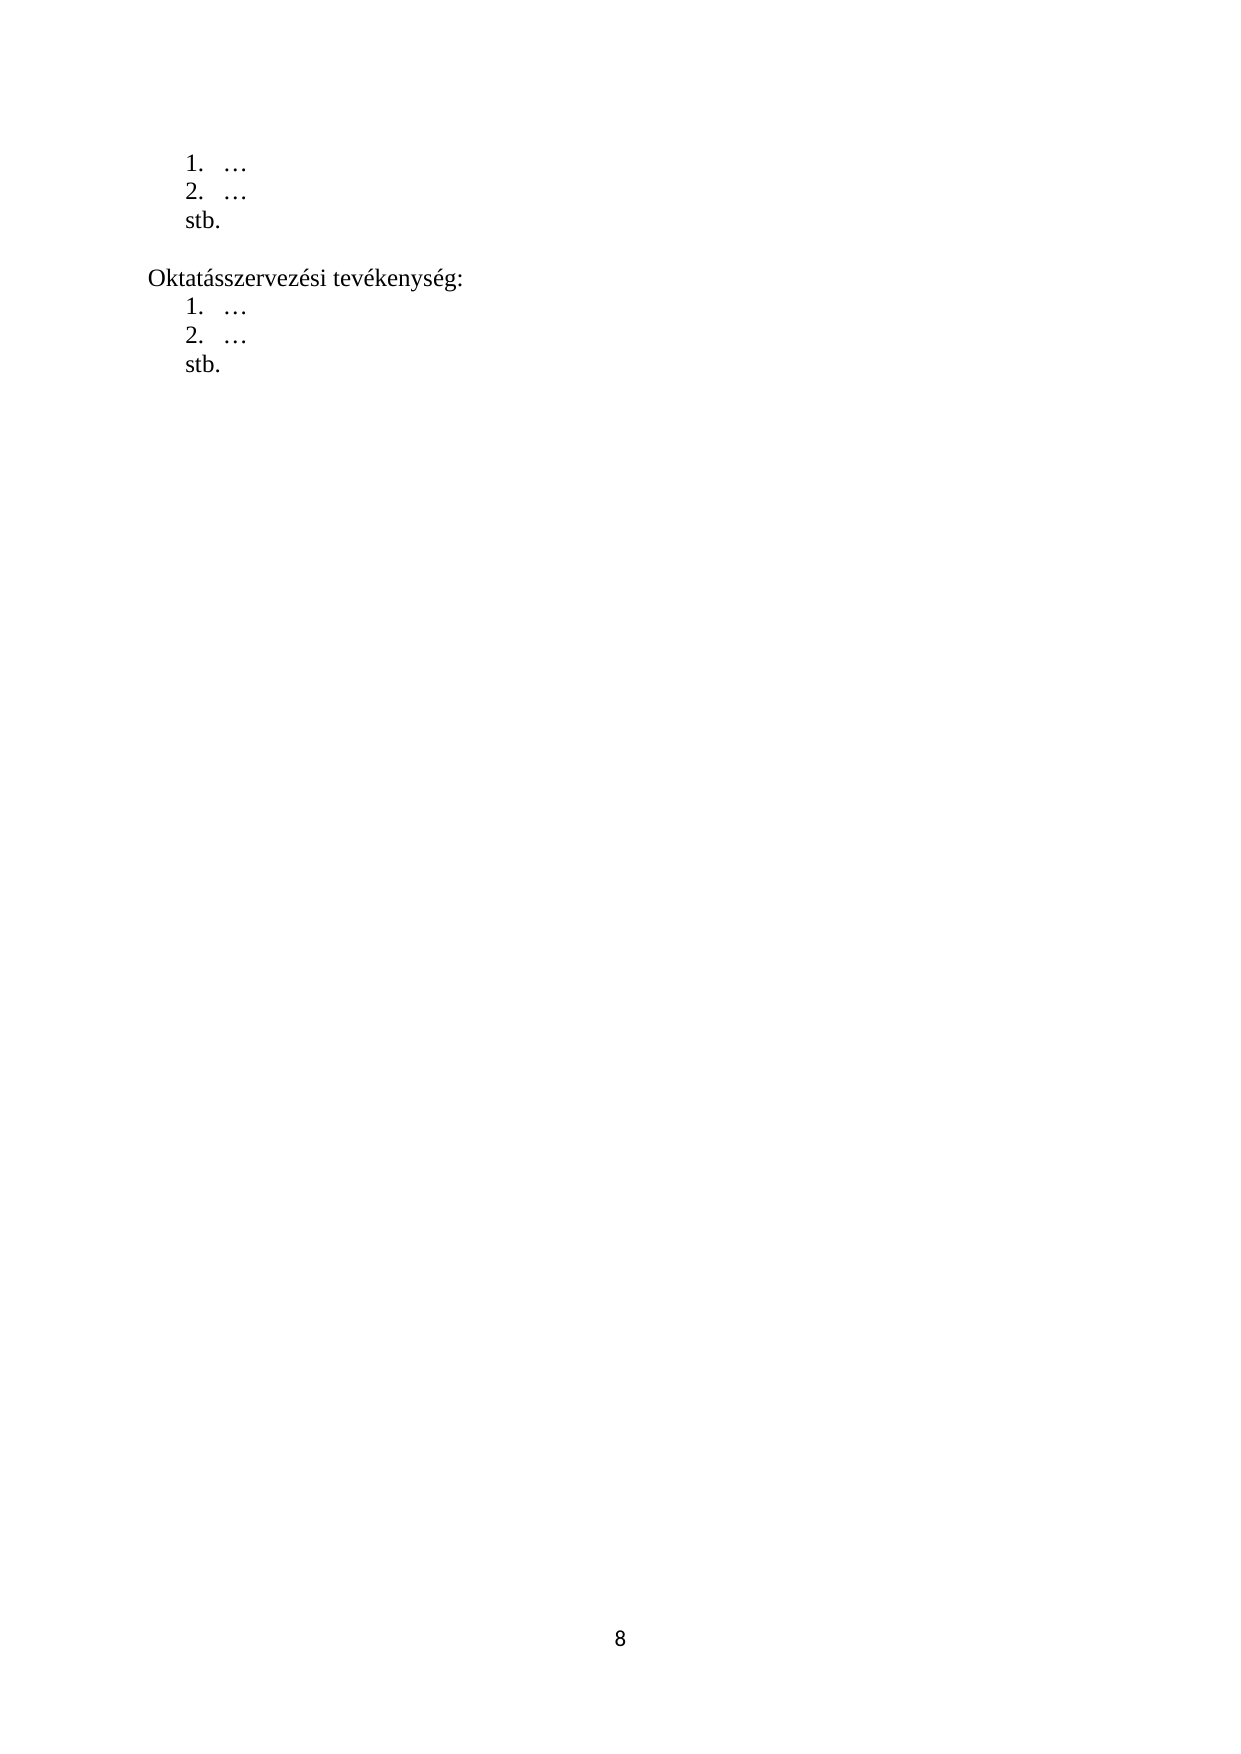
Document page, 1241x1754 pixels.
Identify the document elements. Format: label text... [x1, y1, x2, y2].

text stb. [185, 349, 1093, 378]
list … [185, 148, 1093, 176]
list … [185, 320, 1093, 349]
text stb. [185, 205, 1093, 234]
list … [185, 176, 1093, 205]
text Oktatásszervezési tevékenység: [148, 263, 1093, 291]
list … [185, 291, 1093, 320]
